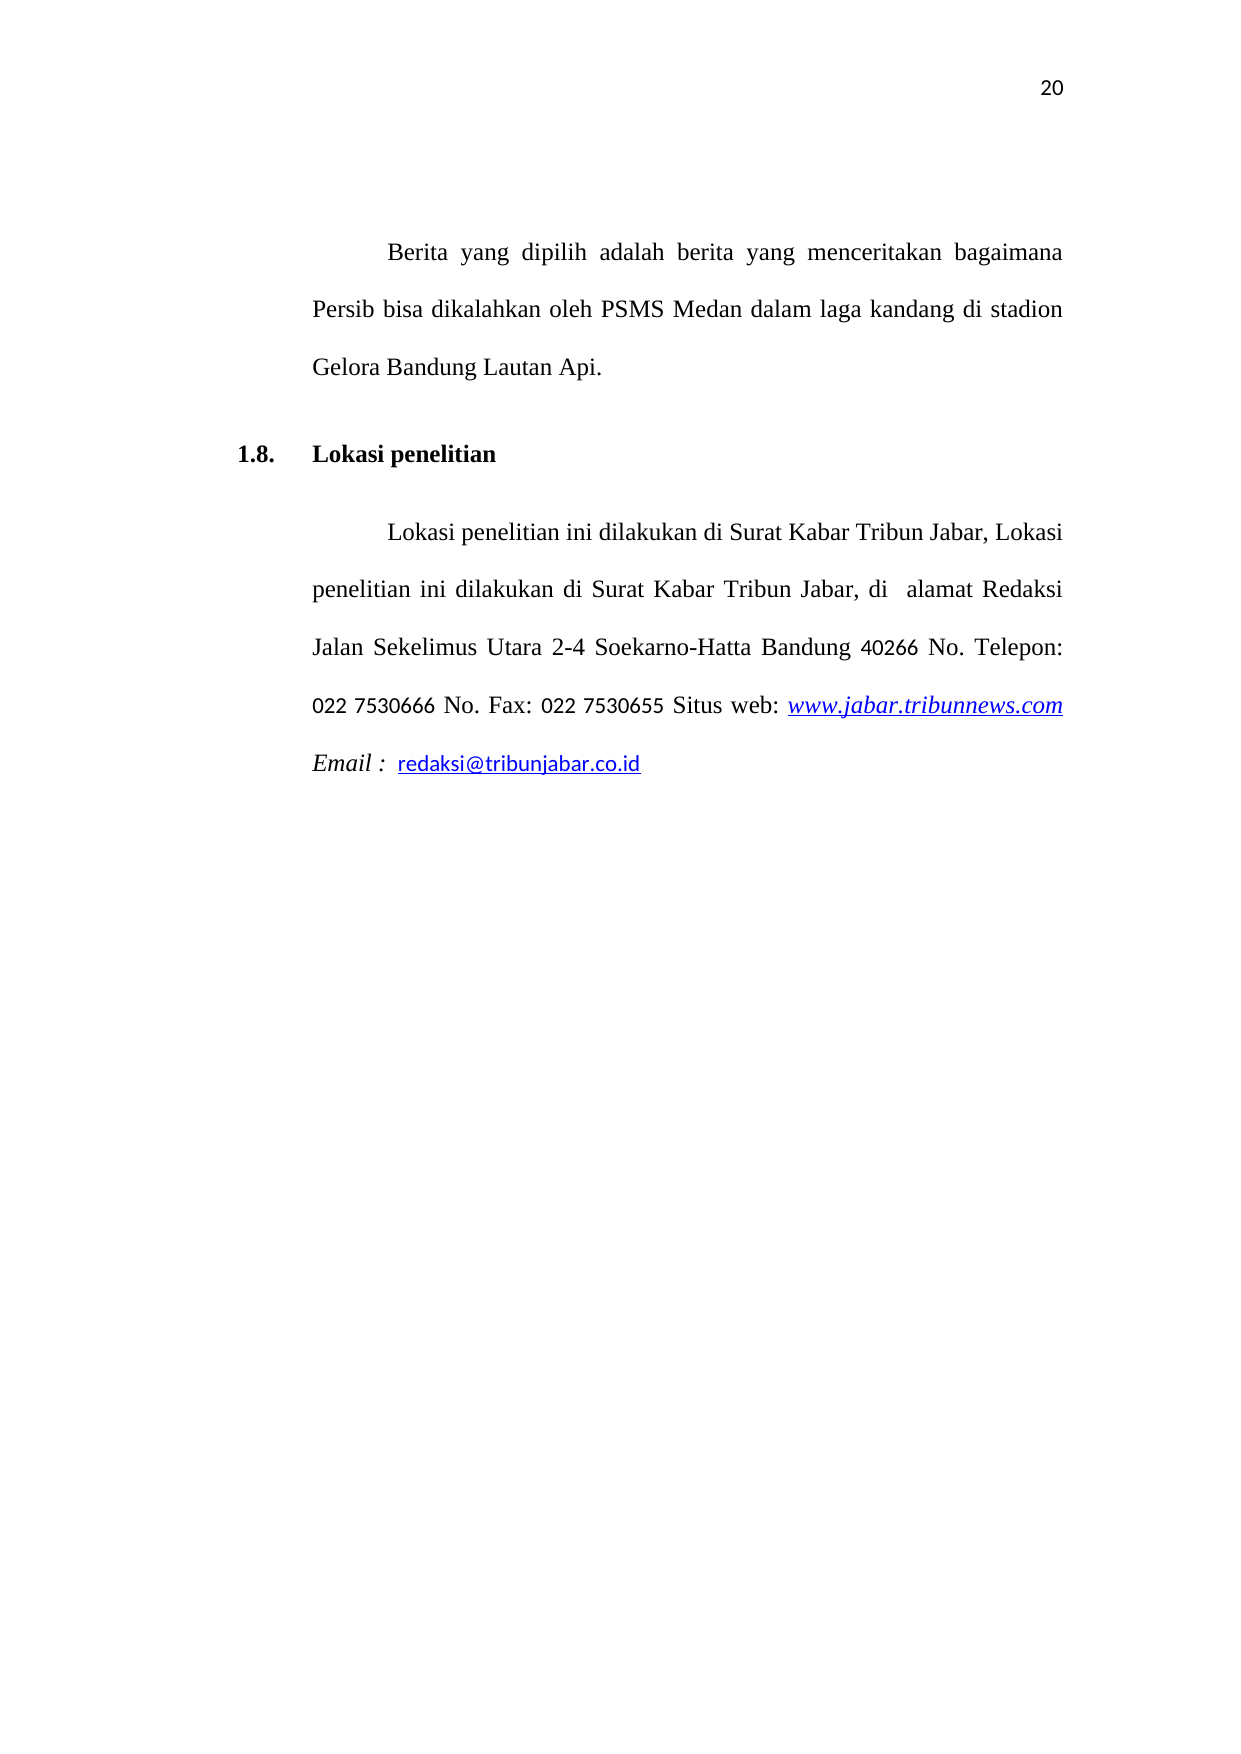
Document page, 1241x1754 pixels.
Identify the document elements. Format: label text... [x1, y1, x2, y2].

text Lokasi penelitian ini dilakukan di Surat Kabar Tribun Jabar, Lokasi penelitian ini dilakukan di Surat Kabar Tribun Jabar, di alamat Redaksi Jalan Sekelimus Utara 2-4 Soekarno-Hatta Bandung 40266 No. Telepon: 022 7530666 No. Fax: 022 7530655 Situs web: www.jabar.tribunnews.com Email : redaksi@tribunjabar.co.id [312, 517, 1063, 777]
text 1.8. Lokasi penelitian [237, 439, 1063, 467]
text Berita yang dipilih adalah berita yang menceritakan bagaimana Persib bisa dikalahkan oleh PSMS Medan dalam laga kandang di stadion Gelora Bandung Lautan Api. [312, 237, 1063, 381]
